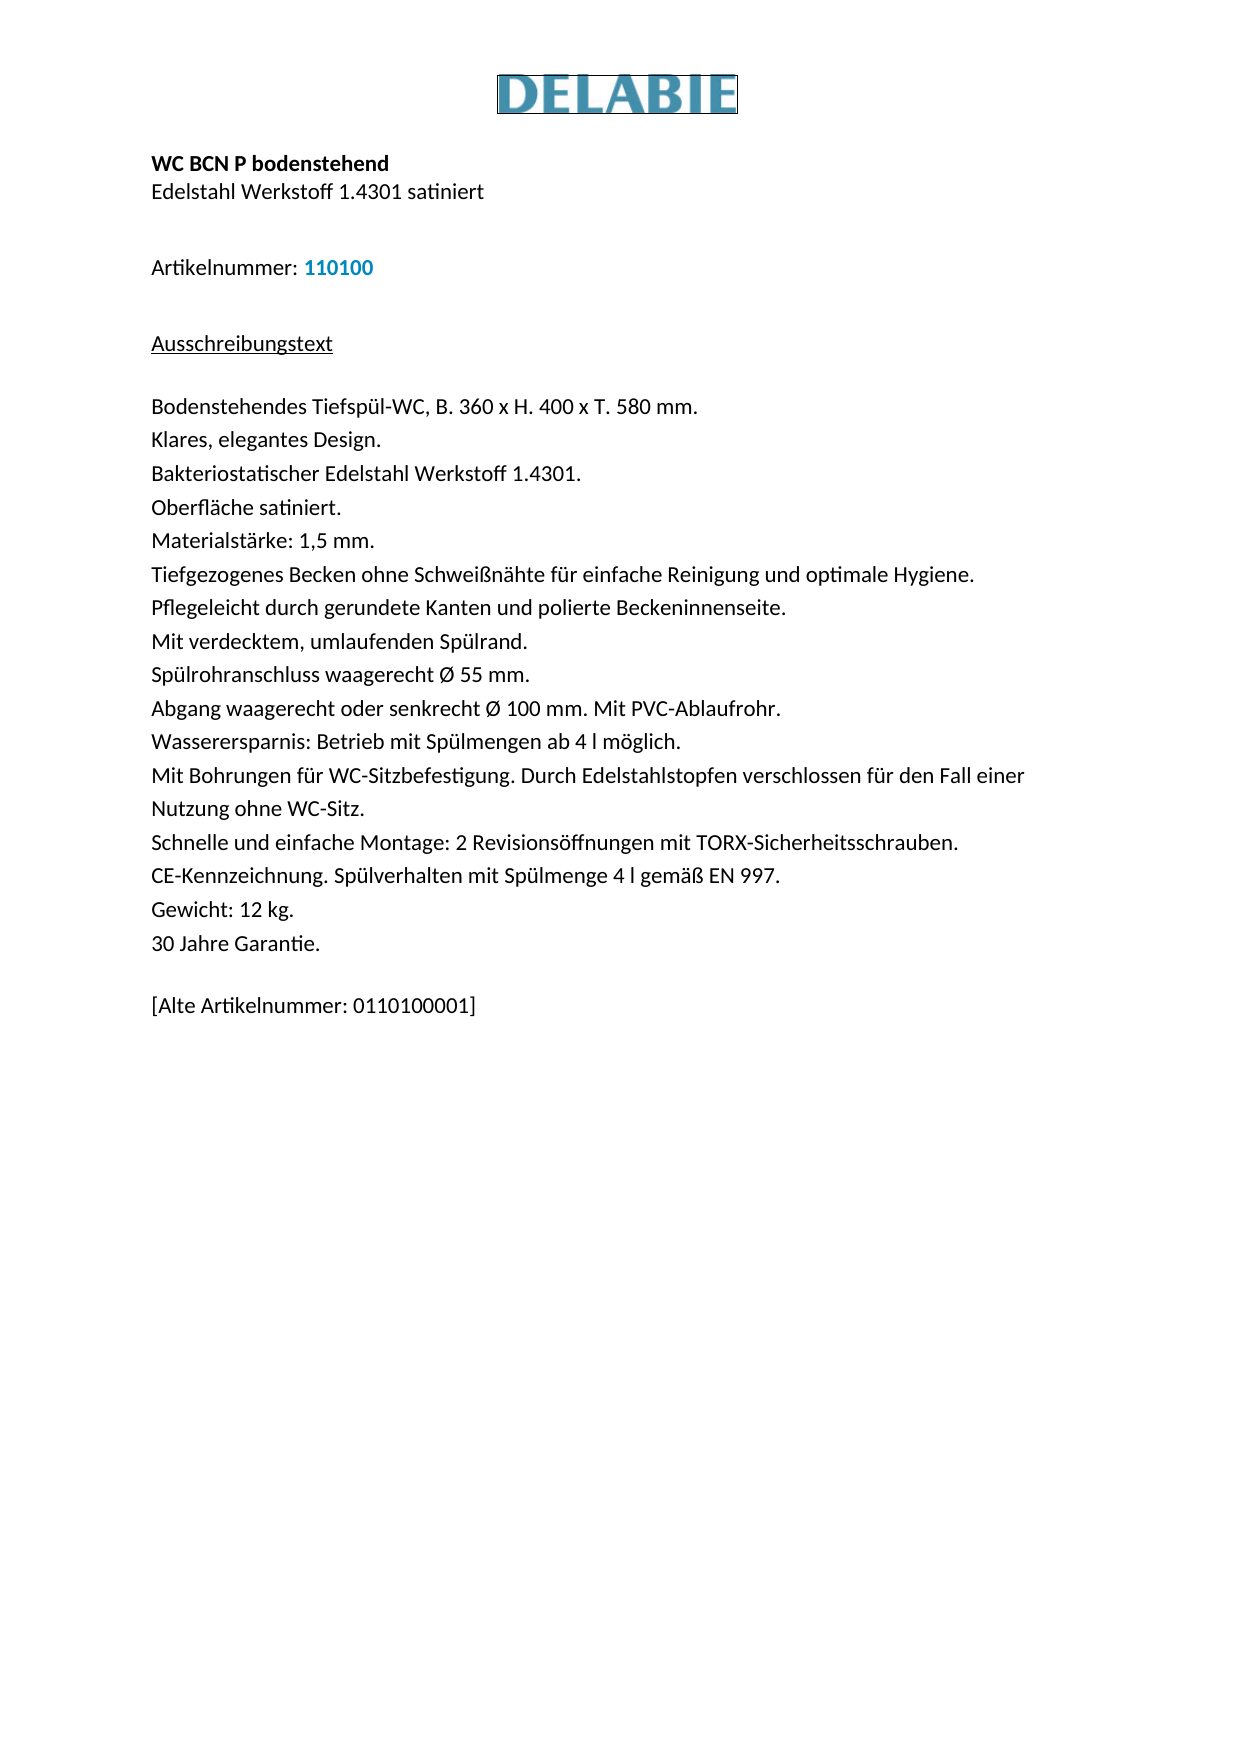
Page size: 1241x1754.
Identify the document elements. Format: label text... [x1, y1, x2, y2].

text Oberfläche satiniert. [151, 493, 1084, 521]
text Edelstahl Werkstoff 1.4301 satiniert [151, 177, 1084, 205]
text Mit verdecktem, umlaufenden Spülrand. [151, 627, 1084, 655]
text Mit Bohrungen für WC-Sitzbefestigung. Durch Edelstahlstopfen verschlossen für den Fall einer Nutzung ohne WC-Sitz. [151, 761, 1084, 822]
text Bodenstehendes Tiefspül-WC, B. 360 x H. 400 x T. 580 mm. [151, 392, 1084, 420]
text Klares, elegantes Design. [151, 426, 1084, 453]
text Tiefgezogenes Becken ohne Schweißnähte für einfache Reinigung und optimale Hygiene. [151, 560, 1084, 588]
picture [498, 76, 737, 113]
text Wasserersparnis: Betrieb mit Spülmengen ab 4 l möglich. [151, 727, 1084, 755]
text 30 Jahre Garantie. [151, 929, 1084, 957]
text [Alte Artikelnummer: 0110100001] [151, 991, 1084, 1019]
text WC BCN P bodenstehend [151, 149, 1084, 177]
text Spülrohranschluss waagerecht Ø 55 mm. [151, 660, 1084, 688]
text Schnelle und einfache Montage: 2 Revisionsöffnungen mit TORX-Sicherheitsschrauben. [151, 828, 1084, 856]
text Materialstärke: 1,5 mm. [151, 526, 1084, 554]
text CE-Kennzeichnung. Spülverhalten mit Spülmenge 4 l gemäß EN 997. [151, 862, 1084, 889]
text Artikelnummer: 110100 [151, 253, 1084, 281]
text Bakteriostatischer Edelstahl Werkstoff 1.4301. [151, 459, 1084, 487]
text Ausschreibungstext [151, 329, 1084, 357]
text Gewicht: 12 kg. [151, 895, 1084, 923]
text Pflegeleicht durch gerundete Kanten und polierte Beckeninnenseite. [151, 593, 1084, 621]
text Abgang waagerecht oder senkrecht Ø 100 mm. Mit PVC-Ablaufrohr. [151, 694, 1084, 722]
